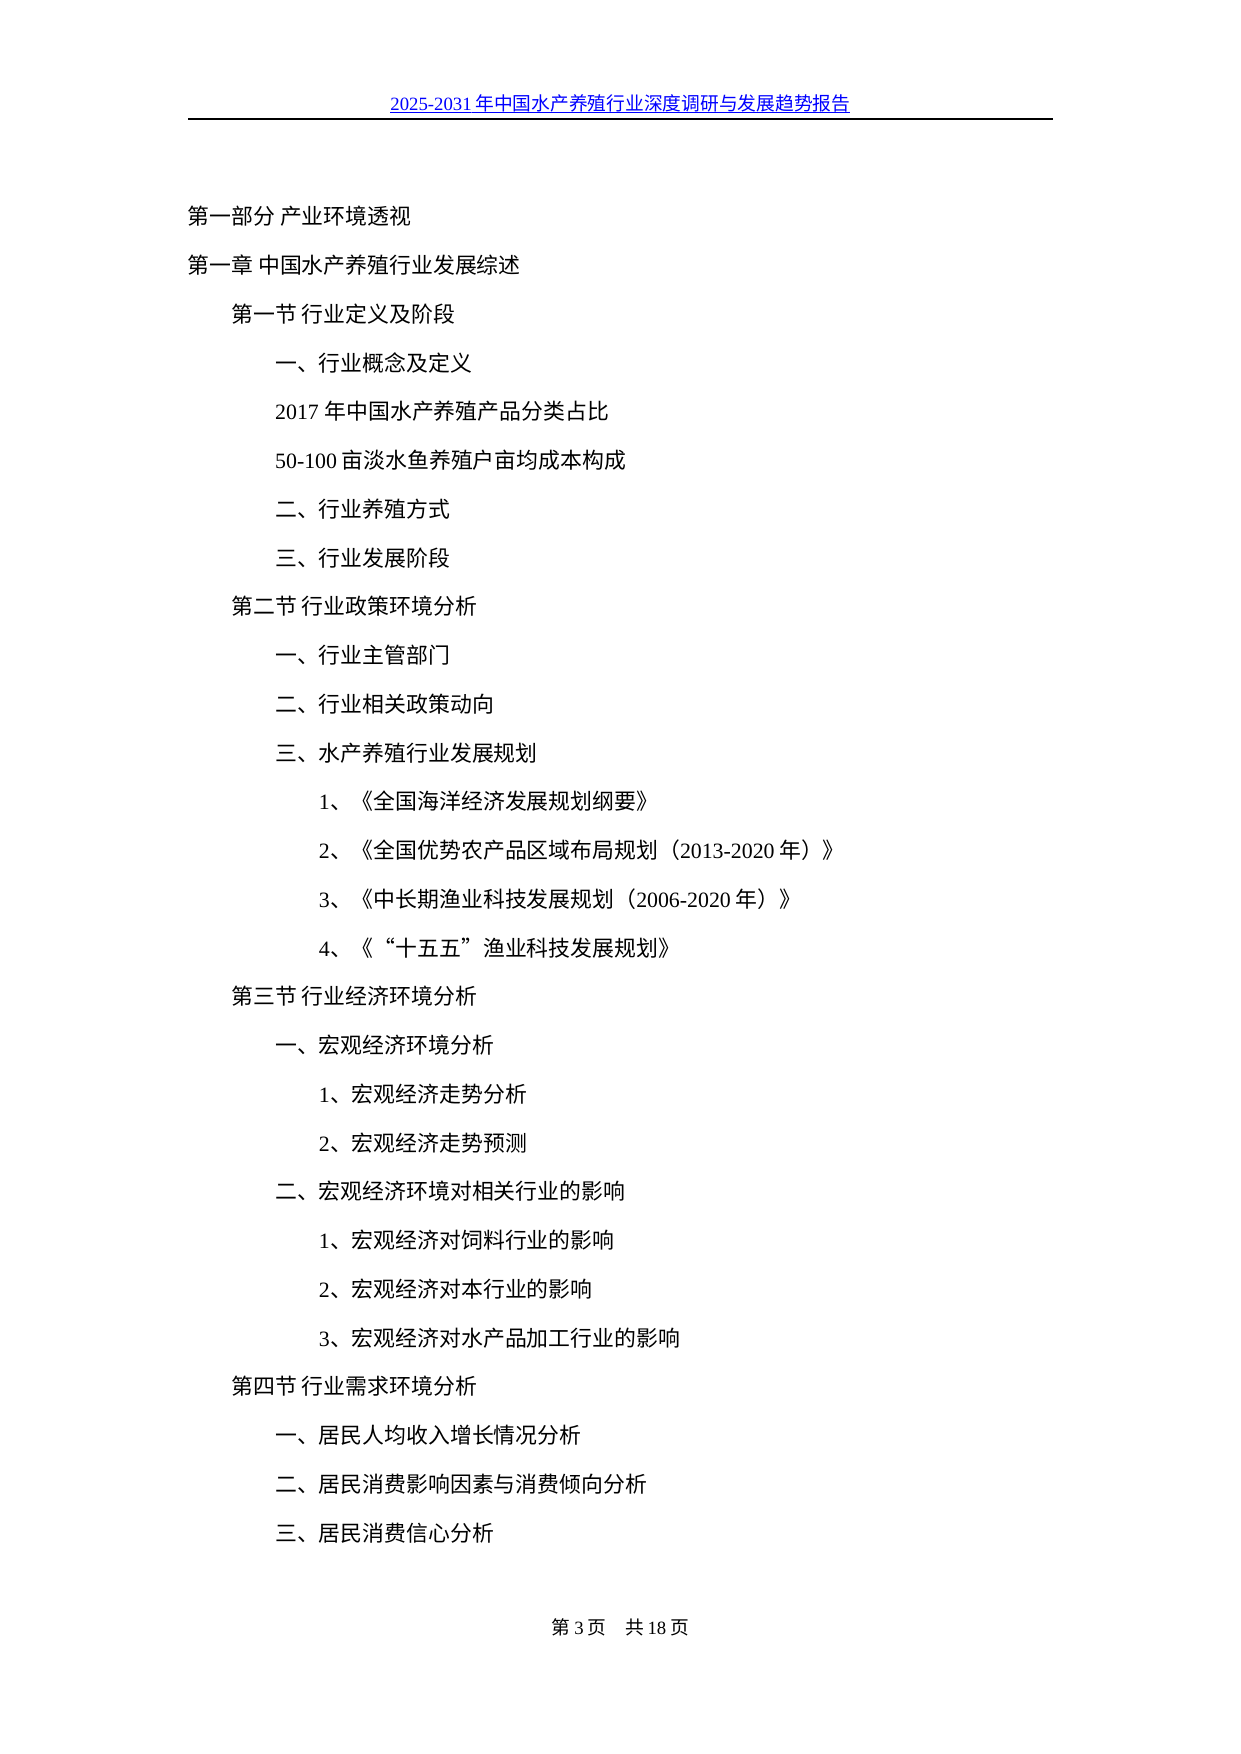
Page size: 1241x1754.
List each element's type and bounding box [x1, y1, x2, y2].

text [187, 150, 1053, 1548]
